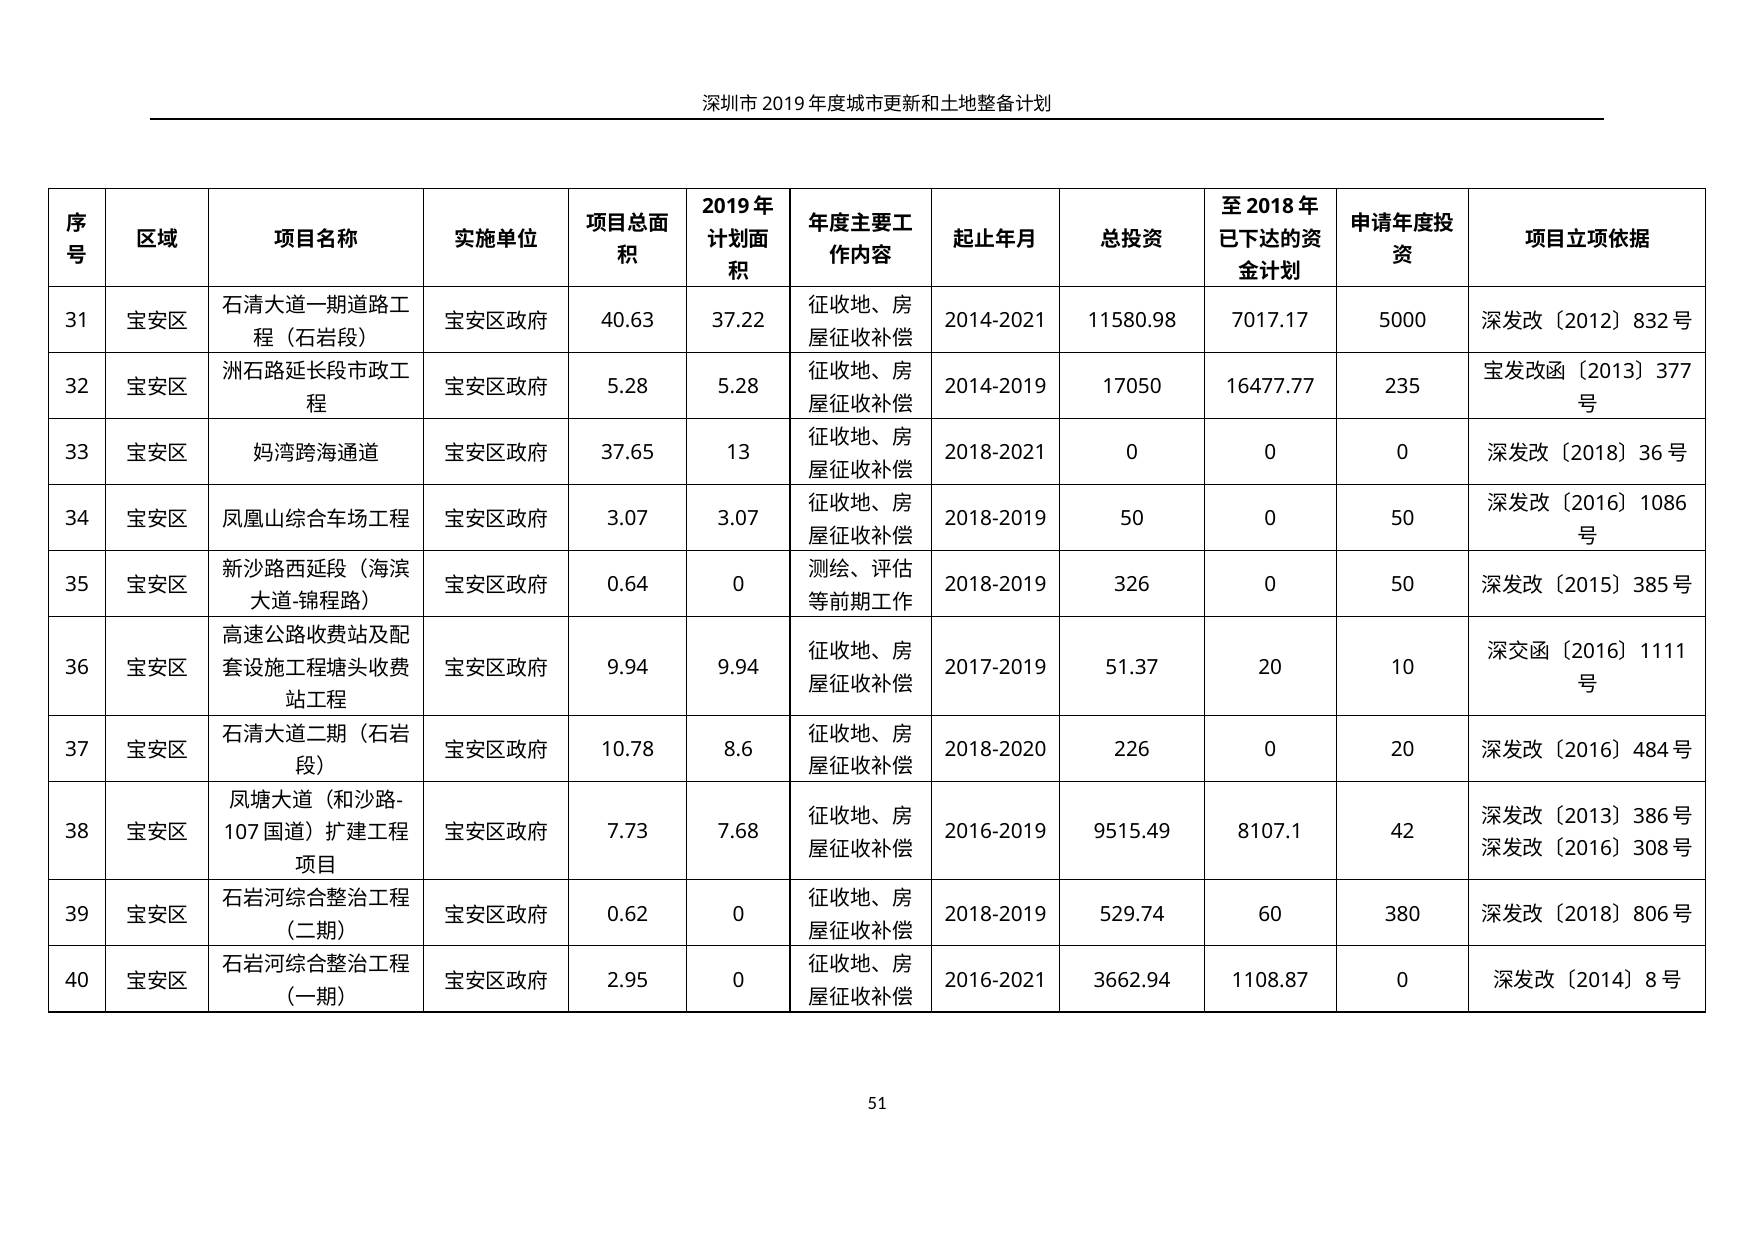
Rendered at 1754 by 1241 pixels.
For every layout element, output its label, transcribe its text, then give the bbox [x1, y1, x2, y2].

table_header 实施单位 [424, 189, 568, 286]
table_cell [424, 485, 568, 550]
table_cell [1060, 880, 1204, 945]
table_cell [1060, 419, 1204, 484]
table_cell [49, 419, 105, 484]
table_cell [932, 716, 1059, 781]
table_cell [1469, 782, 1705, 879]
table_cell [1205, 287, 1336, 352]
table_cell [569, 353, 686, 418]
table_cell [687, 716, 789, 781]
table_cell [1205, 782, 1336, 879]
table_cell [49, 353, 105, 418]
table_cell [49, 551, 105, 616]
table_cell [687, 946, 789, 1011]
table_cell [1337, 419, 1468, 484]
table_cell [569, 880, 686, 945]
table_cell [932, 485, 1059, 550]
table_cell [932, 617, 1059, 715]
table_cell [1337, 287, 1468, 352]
table_header 2019年计划面积 [687, 189, 789, 286]
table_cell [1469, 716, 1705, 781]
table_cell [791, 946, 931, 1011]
table_header 年度主要工作内容 [791, 189, 931, 286]
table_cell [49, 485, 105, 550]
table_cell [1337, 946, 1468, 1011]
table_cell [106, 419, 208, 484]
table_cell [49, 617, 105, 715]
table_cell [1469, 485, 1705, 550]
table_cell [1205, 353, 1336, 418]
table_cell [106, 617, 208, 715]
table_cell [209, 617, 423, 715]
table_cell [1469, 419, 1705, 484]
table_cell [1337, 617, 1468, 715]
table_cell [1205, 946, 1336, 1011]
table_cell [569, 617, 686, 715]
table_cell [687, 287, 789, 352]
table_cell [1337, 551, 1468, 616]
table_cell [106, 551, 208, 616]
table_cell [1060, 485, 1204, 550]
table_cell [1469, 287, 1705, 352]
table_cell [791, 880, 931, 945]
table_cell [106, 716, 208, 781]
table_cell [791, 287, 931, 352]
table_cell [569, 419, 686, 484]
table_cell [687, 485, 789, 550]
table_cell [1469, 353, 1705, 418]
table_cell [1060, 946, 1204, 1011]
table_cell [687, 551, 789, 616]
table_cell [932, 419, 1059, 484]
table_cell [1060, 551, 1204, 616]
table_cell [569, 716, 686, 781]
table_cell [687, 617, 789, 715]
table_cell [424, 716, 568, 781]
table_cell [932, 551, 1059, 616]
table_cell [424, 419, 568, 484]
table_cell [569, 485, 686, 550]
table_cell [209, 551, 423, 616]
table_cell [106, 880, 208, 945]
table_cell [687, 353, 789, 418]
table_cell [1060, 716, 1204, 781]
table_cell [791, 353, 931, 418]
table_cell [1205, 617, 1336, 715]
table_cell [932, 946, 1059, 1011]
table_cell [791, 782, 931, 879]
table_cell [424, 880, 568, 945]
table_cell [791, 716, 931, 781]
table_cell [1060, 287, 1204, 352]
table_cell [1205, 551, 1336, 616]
table_header 至2018年已下达的资金计划 [1205, 189, 1336, 286]
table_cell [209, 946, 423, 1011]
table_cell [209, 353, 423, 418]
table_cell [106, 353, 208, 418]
table_header 项目总面积 [569, 189, 686, 286]
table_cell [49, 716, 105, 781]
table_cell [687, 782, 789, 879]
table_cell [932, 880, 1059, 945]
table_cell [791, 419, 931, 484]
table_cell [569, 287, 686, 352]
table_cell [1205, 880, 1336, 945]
table_header 总投资 [1060, 189, 1204, 286]
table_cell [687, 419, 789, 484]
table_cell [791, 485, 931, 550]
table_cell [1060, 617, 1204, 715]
table_header 区域 [106, 189, 208, 286]
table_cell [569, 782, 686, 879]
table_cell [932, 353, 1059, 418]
table_header 序号 [49, 189, 105, 286]
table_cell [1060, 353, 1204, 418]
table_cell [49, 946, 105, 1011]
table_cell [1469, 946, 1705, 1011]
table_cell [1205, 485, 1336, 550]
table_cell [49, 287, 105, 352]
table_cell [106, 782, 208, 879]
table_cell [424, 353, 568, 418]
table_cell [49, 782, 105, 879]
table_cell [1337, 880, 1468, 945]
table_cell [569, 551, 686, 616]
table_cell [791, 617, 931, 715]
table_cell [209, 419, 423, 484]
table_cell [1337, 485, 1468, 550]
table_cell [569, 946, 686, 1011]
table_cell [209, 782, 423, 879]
table_header 项目立项依据 [1469, 189, 1705, 286]
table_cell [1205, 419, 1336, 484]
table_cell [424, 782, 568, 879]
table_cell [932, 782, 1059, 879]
table_header 起止年月 [932, 189, 1059, 286]
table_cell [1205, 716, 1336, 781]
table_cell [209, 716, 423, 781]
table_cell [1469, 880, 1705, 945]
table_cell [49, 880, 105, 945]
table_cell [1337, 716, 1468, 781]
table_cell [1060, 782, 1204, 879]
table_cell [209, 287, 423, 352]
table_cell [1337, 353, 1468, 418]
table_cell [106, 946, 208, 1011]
table_header 项目名称 [209, 189, 423, 286]
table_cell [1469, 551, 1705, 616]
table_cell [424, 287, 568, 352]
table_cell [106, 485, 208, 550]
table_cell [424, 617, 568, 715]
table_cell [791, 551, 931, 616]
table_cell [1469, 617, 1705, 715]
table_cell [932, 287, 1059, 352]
table_header 申请年度投资 [1337, 189, 1468, 286]
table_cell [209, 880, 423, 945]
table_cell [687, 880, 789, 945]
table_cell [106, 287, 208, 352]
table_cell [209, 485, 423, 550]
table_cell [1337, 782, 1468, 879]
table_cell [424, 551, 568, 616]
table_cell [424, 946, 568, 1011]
